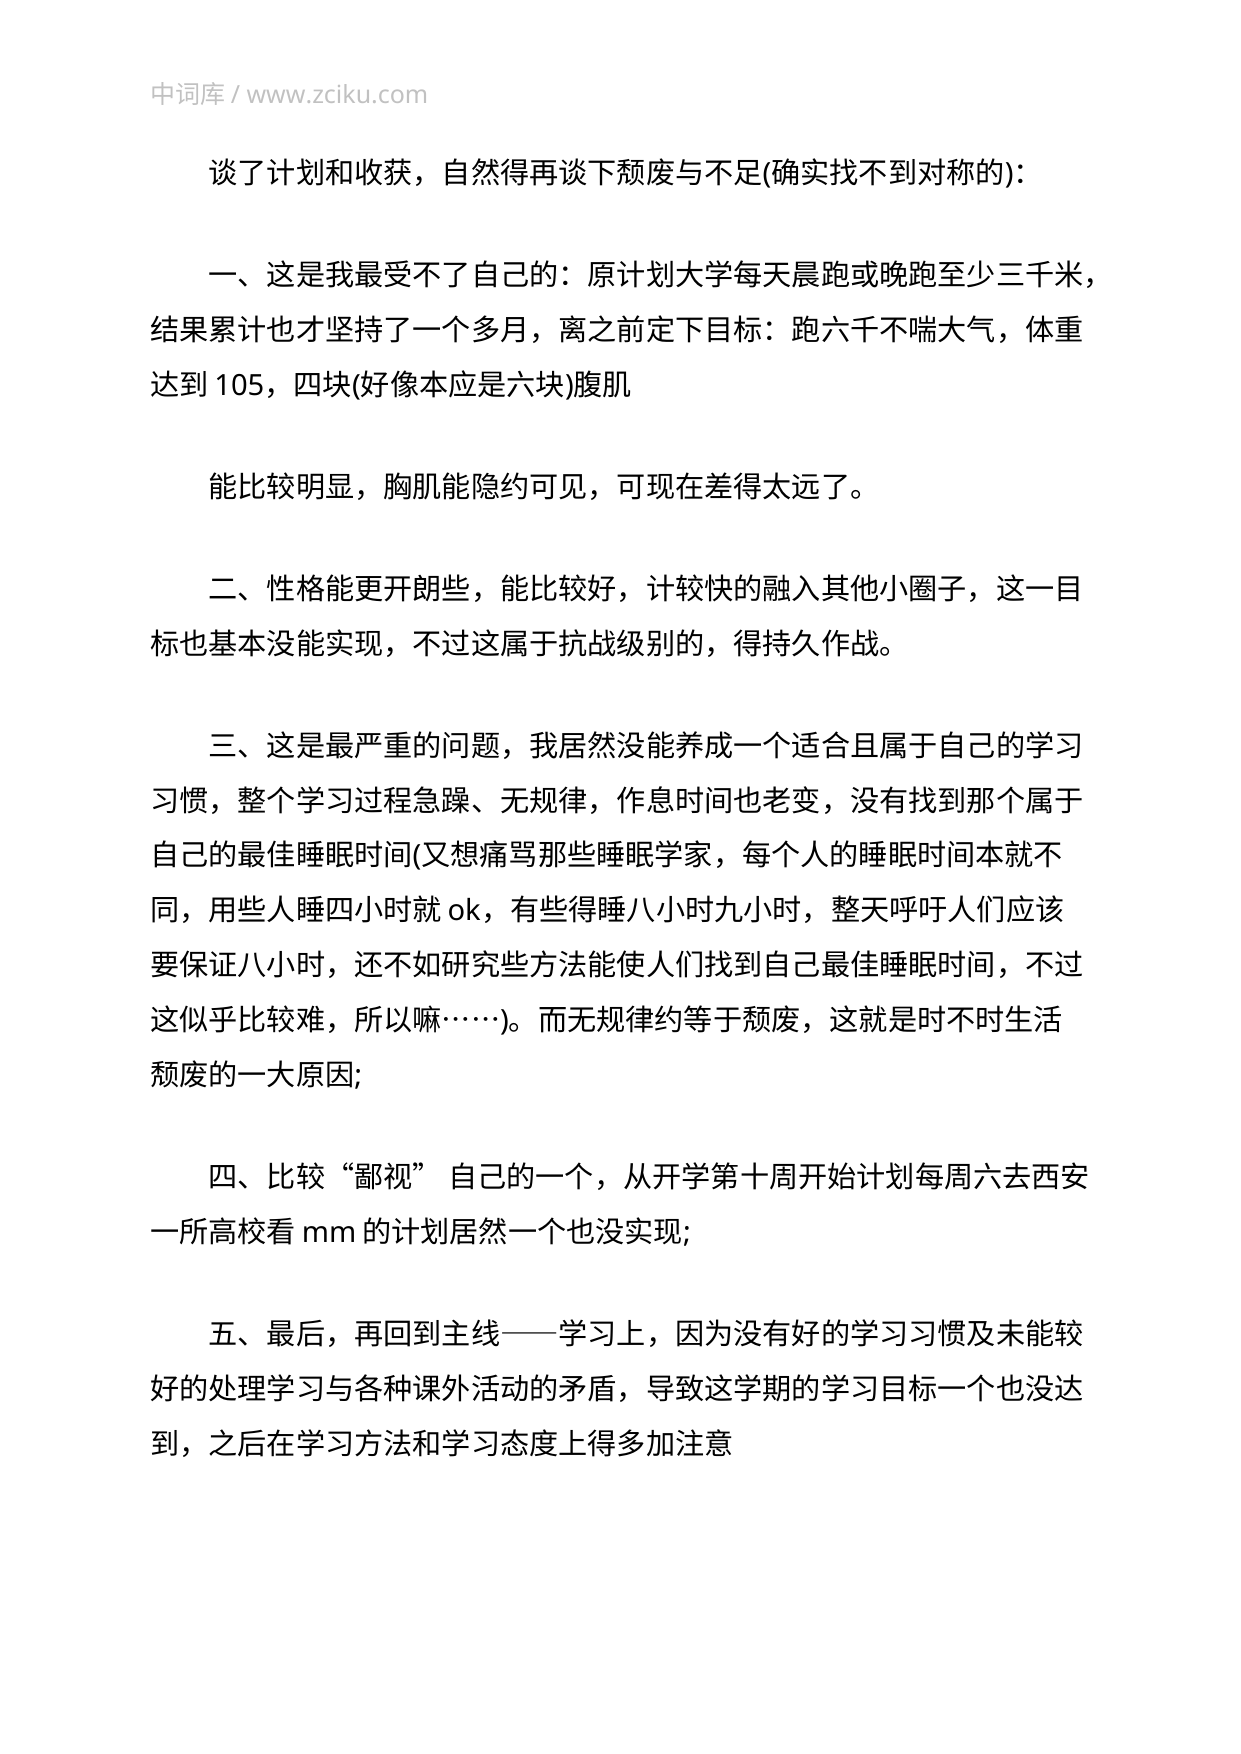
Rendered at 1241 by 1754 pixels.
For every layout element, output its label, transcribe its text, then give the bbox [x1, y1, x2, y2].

text 二、性格能更开朗些，能比较好，计较快的融入其他小圈子，这一目标也基本没能实现，不过这属于抗战级别的，得持久作战。 [150, 566, 1090, 663]
text 四、比较“鄙视” 自己的一个，从开学第十周开始计划每周六去西安一所高校看mm的计划居然一个也没实现; [150, 1154, 1090, 1251]
text 谈了计划和收获，自然得再谈下颓废与不足(确实找不到对称的)： [150, 150, 1090, 192]
text 一、这是我最受不了自己的：原计划大学每天晨跑或晚跑至少三千米，结果累计也才坚持了一个多月，离之前定下目标：跑六千不喘大气，体重达到105，四块(好像本应是六块)腹肌 [150, 252, 1090, 404]
text 五、最后，再回到主线——学习上，因为没有好的学习习惯及未能较好的处理学习与各种课外活动的矛盾，导致这学期的学习目标一个也没达到，之后在学习方法和学习态度上得多加注意 [150, 1311, 1090, 1463]
text 能比较明显，胸肌能隐约可见，可现在差得太远了。 [150, 464, 1090, 506]
text 三、这是最严重的问题，我居然没能养成一个适合且属于自己的学习习惯，整个学习过程急躁、无规律，作息时间也老变，没有找到那个属于自己的最佳睡眠时间(又想痛骂那些睡眠学家，每个人的睡眠时间本就不同，用些人睡四小时就ok，有些得睡八小时九小时，整天呼吁人们应该要保证八小时，还不如研究些方法能使人们找到自己最佳睡眠时间，不过这似乎比较难，所以嘛……)。而无规律约等于颓废，这就是时不时生活颓废的一大原因; [150, 722, 1090, 1094]
